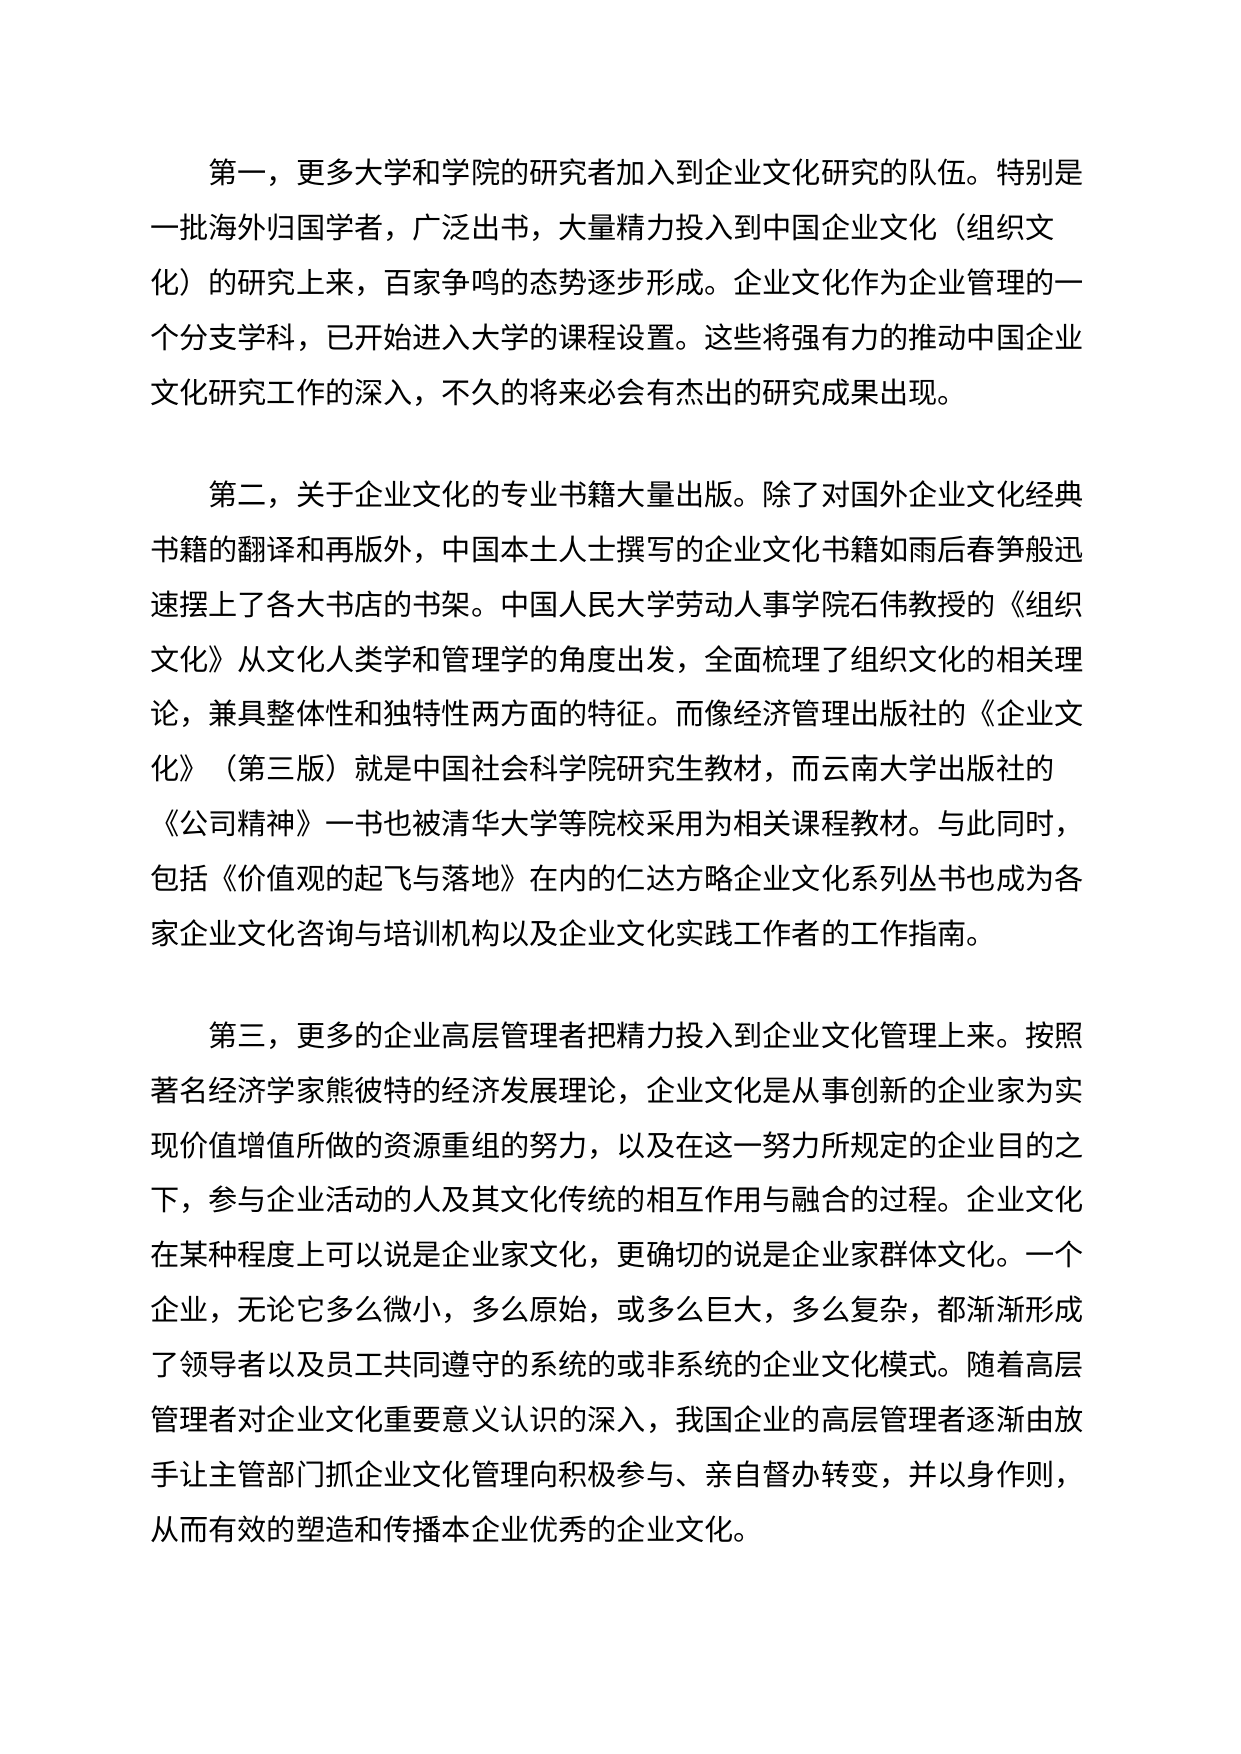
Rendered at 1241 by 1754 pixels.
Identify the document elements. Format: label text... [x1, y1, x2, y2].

text 第二，关于企业文化的专业书籍大量出版。除了对国外企业文化经典书籍的翻译和再版外，中国本土人士撰写的企业文化书籍如雨后春笋般迅速摆上了各大书店的书架。中国人民大学劳动人事学院石伟教授的《组织文化》从文化人类学和管理学的角度出发，全面梳理了组织文化的相关理论，兼具整体性和独特性两方面的特征。而像经济管理出版社的《企业文化》（第三版）就是中国社会科学院研究生教材，而云南大学出版社的《公司精神》一书也被清华大学等院校采用为相关课程教材。与此同时，包括《价值观的起飞与落地》在内的仁达方略企业文化系列丛书也成为各家企业文化咨询与培训机构以及企业文化实践工作者的工作指南。 [150, 471, 1090, 953]
text 第一，更多大学和学院的研究者加入到企业文化研究的队伍。特别是一批海外归国学者，广泛出书，大量精力投入到中国企业文化（组织文化）的研究上来，百家争鸣的态势逐步形成。企业文化作为企业管理的一个分支学科，已开始进入大学的课程设置。这些将强有力的推动中国企业文化研究工作的深入，不久的将来必会有杰出的研究成果出现。 [150, 150, 1090, 412]
text 第三，更多的企业高层管理者把精力投入到企业文化管理上来。按照著名经济学家熊彼特的经济发展理论，企业文化是从事创新的企业家为实现价值增值所做的资源重组的努力，以及在这一努力所规定的企业目的之下，参与企业活动的人及其文化传统的相互作用与融合的过程。企业文化在某种程度上可以说是企业家文化，更确切的说是企业家群体文化。一个企业，无论它多么微小，多么原始，或多么巨大，多么复杂，都渐渐形成了领导者以及员工共同遵守的系统的或非系统的企业文化模式。随着高层管理者对企业文化重要意义认识的深入，我国企业的高层管理者逐渐由放手让主管部门抓企业文化管理向积极参与、亲自督办转变，并以身作则，从而有效的塑造和传播本企业优秀的企业文化。 [150, 1012, 1090, 1549]
